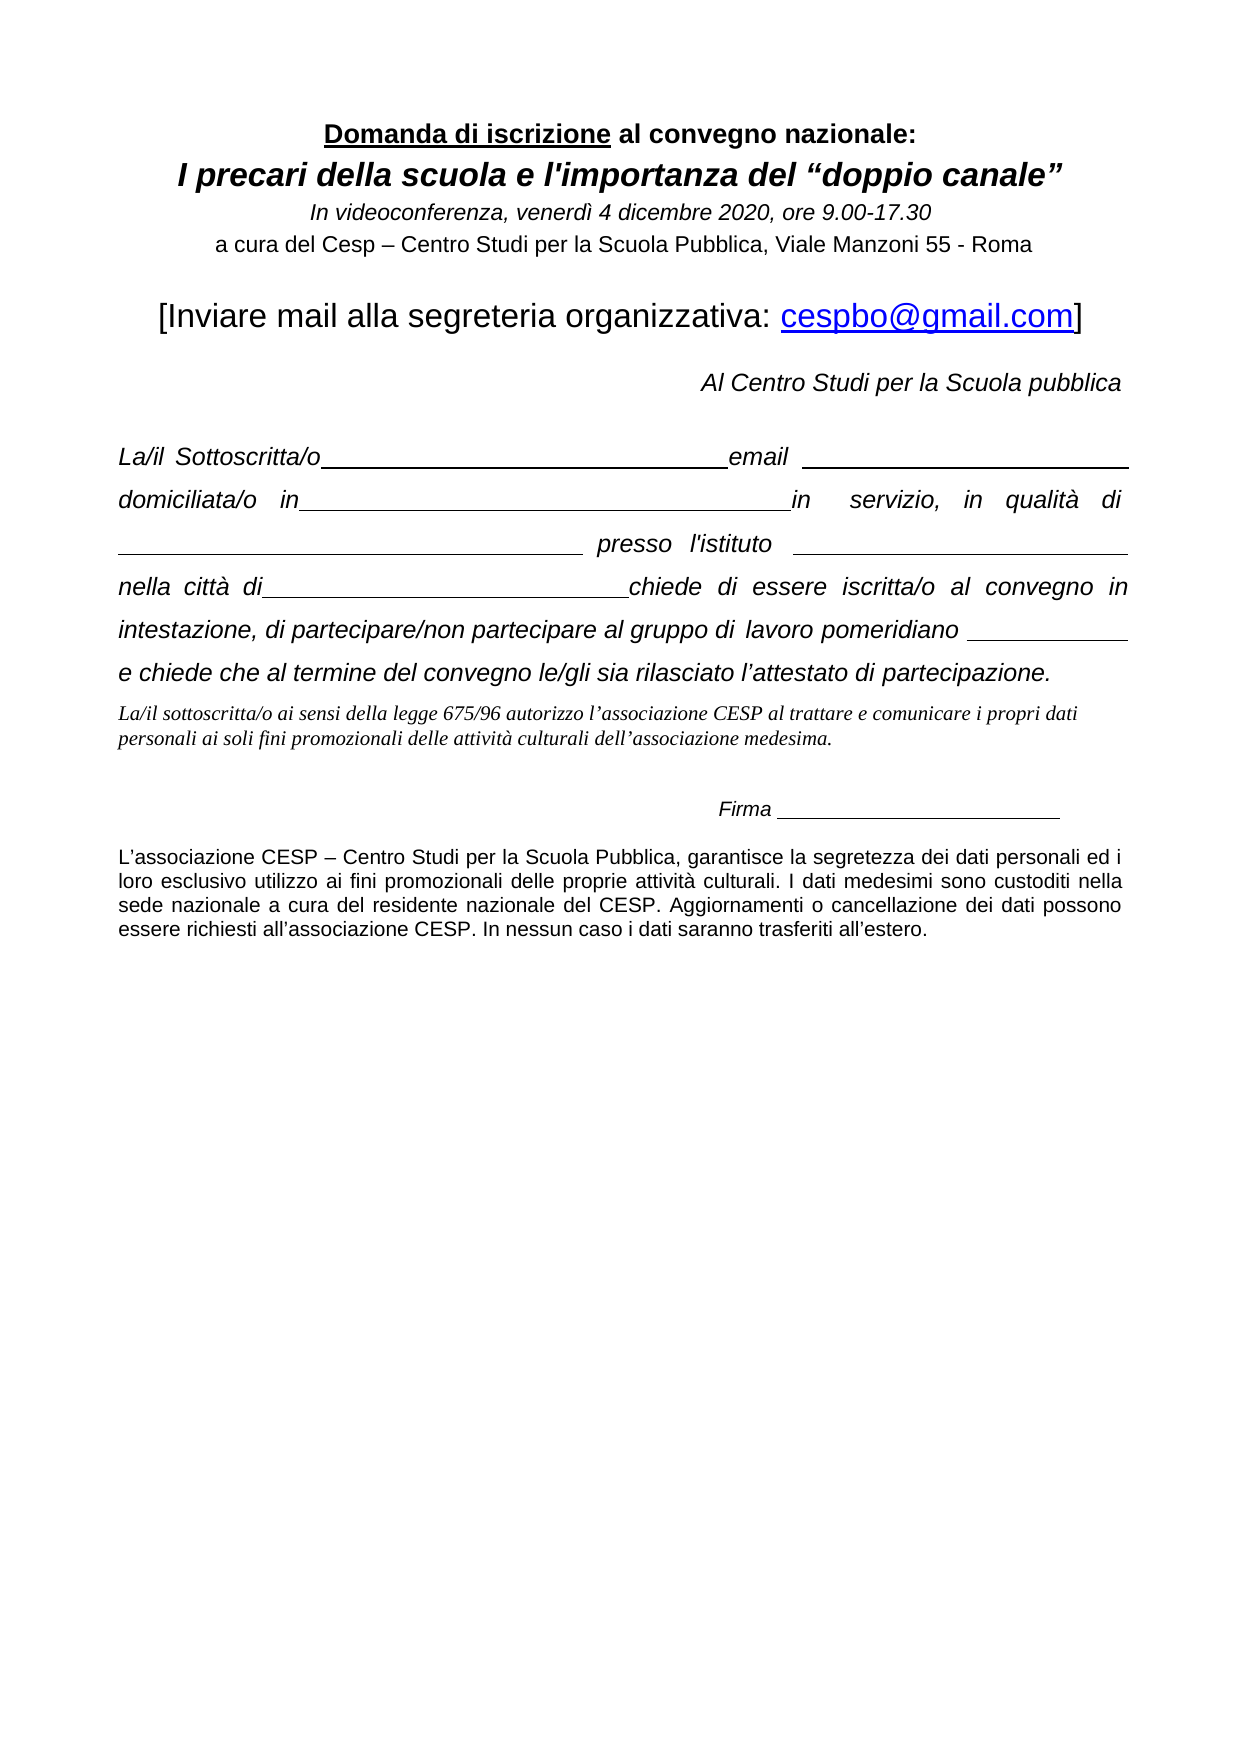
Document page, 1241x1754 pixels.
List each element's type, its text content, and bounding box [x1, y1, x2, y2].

text a cura del Cesp – Centro Studi per la Scuola Pubblica, Viale Manzoni 55 - Roma [102, 231, 1146, 258]
text La/il Sottoscritta/o email [118, 442, 1176, 471]
text [Inviare mail alla segreteria organizzativa: cespbo@gmail.com] [96, 296, 1145, 335]
text Domanda di iscrizione al convegno nazionale: [137, 118, 1103, 149]
text L’associazione CESP – Centro Studi per la Scuola Pubblica, garantisce la segretezza dei dati personali ed i loro esclusivo utilizzo ai fini promozionali delle proprie attività culturali. I dati medesimi sono custoditi nella sede nazionale a cura del residente nazionale del CESP. Aggiornamenti o cancellazione dei dati possono essere richiesti all’associazione CESP. In nessun caso i dati saranno trasferiti all’estero. [118, 845, 1123, 941]
text Al Centro Studi per la Scuola pubblica [701, 368, 1176, 397]
text presso l'istituto nella città di chiede di essere iscritta/o al convegno in intestazione, di partecipare/non partecipare al gruppo di lavoro pomeridiano e chiede che al termine del convegno le/gli sia rilasciato l’attestato di partecipazione. [118, 529, 1129, 687]
text Firma [718, 797, 1176, 821]
text I precari della scuola e l'importanza del “doppio canale” [137, 154, 1103, 193]
text La/il sottoscritta/o ai sensi della legge 675/96 autorizzo l’associazione CESP al trattare e comunicare i propri dati personali ai soli fini promozionali delle attività culturali dell’associazione medesima. [118, 701, 1130, 749]
text domiciliata/o in in servizio, in qualità di [118, 485, 1176, 514]
text In videoconferenza, venerdì 4 dicembre 2020, ore 9.00-17.30 [96, 199, 1145, 225]
